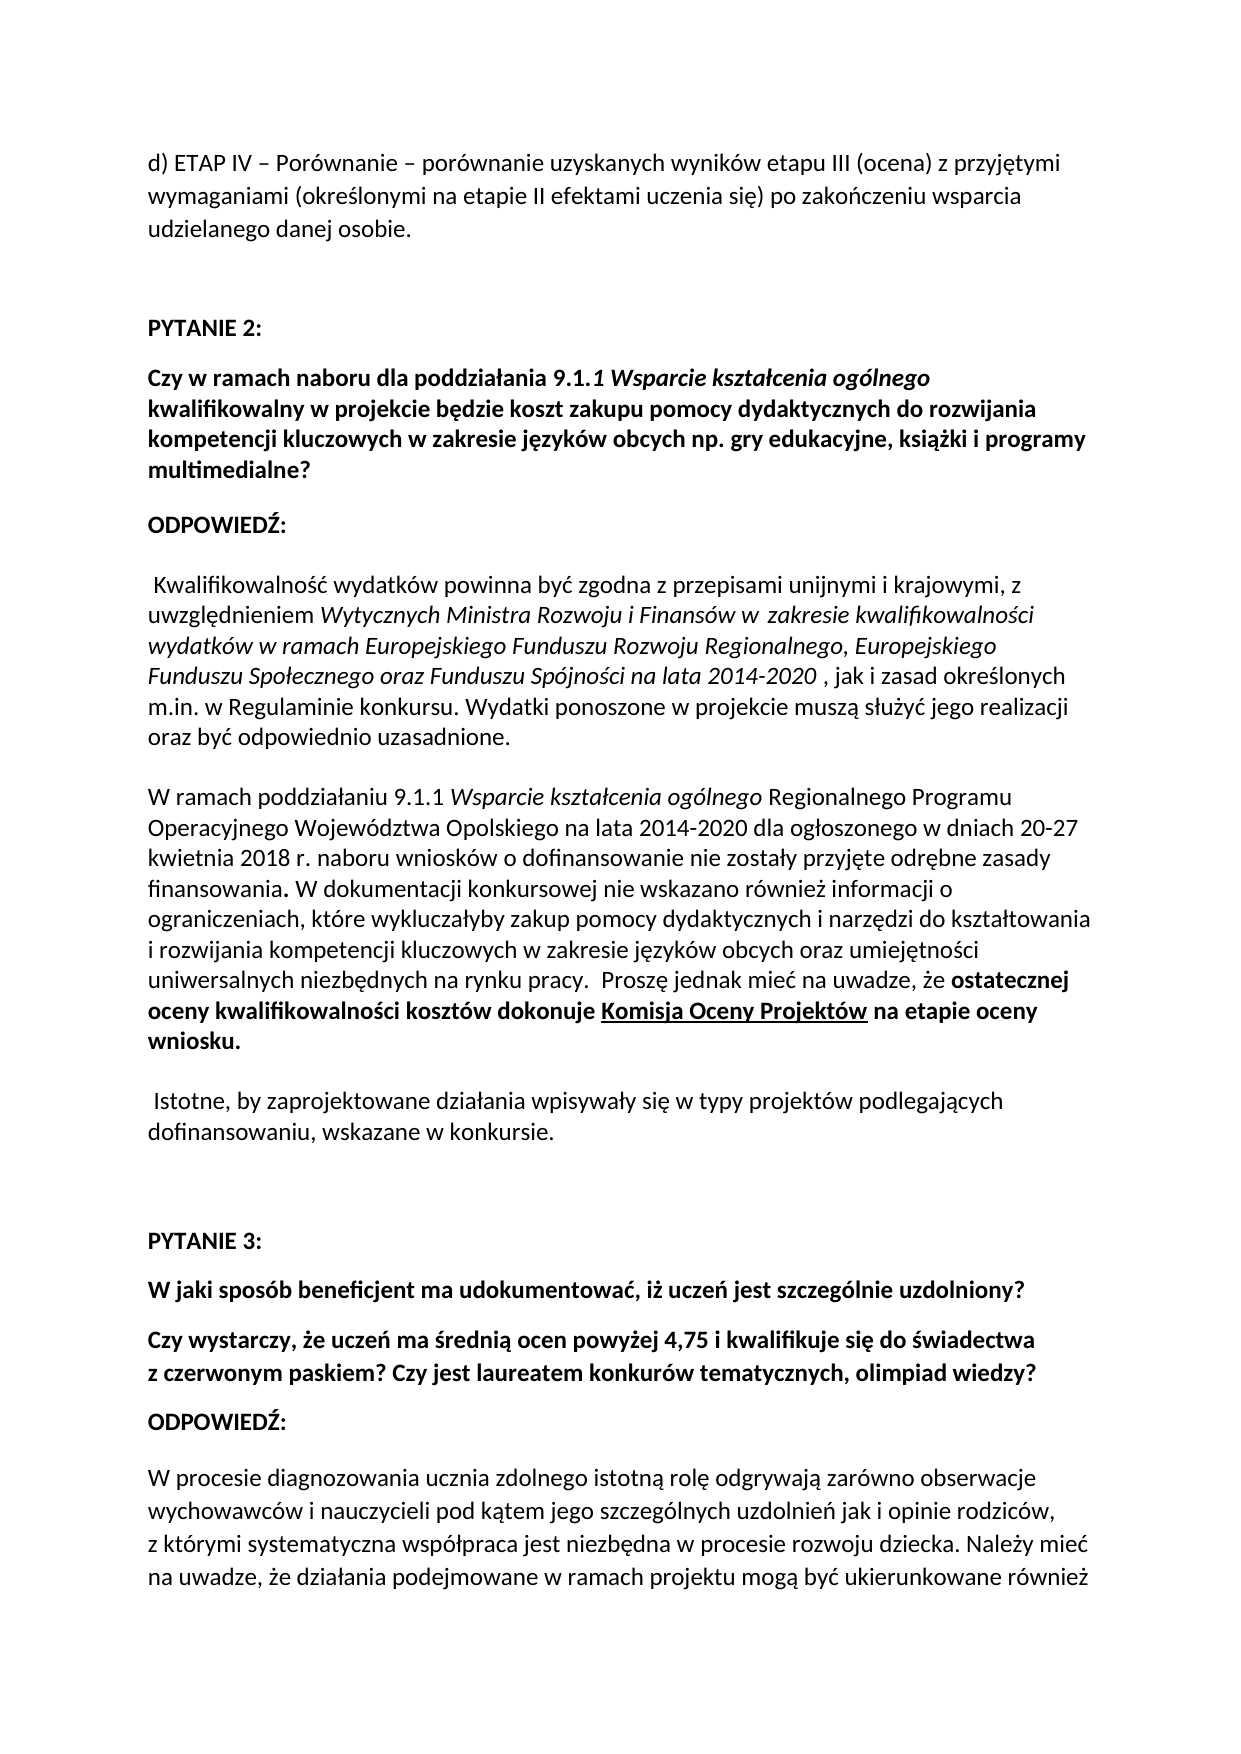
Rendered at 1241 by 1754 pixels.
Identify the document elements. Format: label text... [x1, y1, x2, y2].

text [148, 1462, 1093, 1591]
text Czy w ramach naboru dla poddziałania 9.1.1 Wsparcie kształcenia ogólnego kwalifikowalny w projekcie będzie koszt zakupu pomocy dydaktycznych do rozwijania kompetencji kluczowych w zakresie języków obcych np. gry edukacyjne, książki i programy multimedialne? [148, 362, 1093, 484]
text W jaki sposób beneficjent ma udokumentować, iż uczeń jest szczególnie uzdolniony? [148, 1274, 1093, 1305]
text PYTANIE 2: [148, 313, 1093, 343]
text Istotne, by zaprojektowane działania wpisywały się w typy projektów podlegających dofinansowaniu, wskazane w konkursie. [148, 1085, 1093, 1146]
text ODPOWIEDŹ: [148, 509, 1093, 540]
text Czy wystarczy, że uczeń ma średnią ocen powyżej 4,75 i kwalifikuje się do świadectwa z czerwonym paskiem? Czy jest laureatem konkurów tematycznych, olimpiad wiedzy? [148, 1324, 1093, 1387]
text W ramach poddziałaniu 9.1.1 Wsparcie kształcenia ogólnego Regionalnego Programu Operacyjnego Województwa Opolskiego na lata 2014-2020 dla ogłoszonego w dniach 20-27 kwietnia 2018 r. naboru wniosków o dofinansowanie nie zostały przyjęte odrębne zasady finansowania. W dokumentacji konkursowej nie wskazano również informacji o ograniczeniach, które wykluczałyby zakup pomocy dydaktycznych i narzędzi do kształtowania i rozwijania kompetencji kluczowych w zakresie języków obcych oraz umiejętności uniwersalnych niezbędnych na rynku pracy. Proszę jednak mieć na uwadze, że ostatecznej oceny kwalifikowalności kosztów dokonuje Komisja Oceny Projektów na etapie oceny wniosku. [148, 781, 1093, 1056]
text ODPOWIEDŹ: [148, 1407, 1093, 1437]
text d) ETAP IV – Porównanie – porównanie uzyskanych wyników etapu III (ocena) z przyjętymi wymaganiami (określonymi na etapie II efektami uczenia się) po zakończeniu wsparcia udzielanego danej osobie. [148, 148, 1093, 244]
text PYTANIE 3: [148, 1225, 1093, 1255]
text Kwalifikowalność wydatków powinna być zgodna z przepisami unijnymi i krajowymi, z uwzględnieniem Wytycznych Ministra Rozwoju i Finansów w zakresie kwalifikowalności wydatków w ramach Europejskiego Funduszu Rozwoju Regionalnego, Europejskiego Funduszu Społecznego oraz Funduszu Spójności na lata 2014-2020 , jak i zasad określonych m.in. w Regulaminie konkursu. Wydatki ponoszone w projekcie muszą służyć jego realizacji oraz być odpowiednio uzasadnione. [148, 569, 1093, 752]
